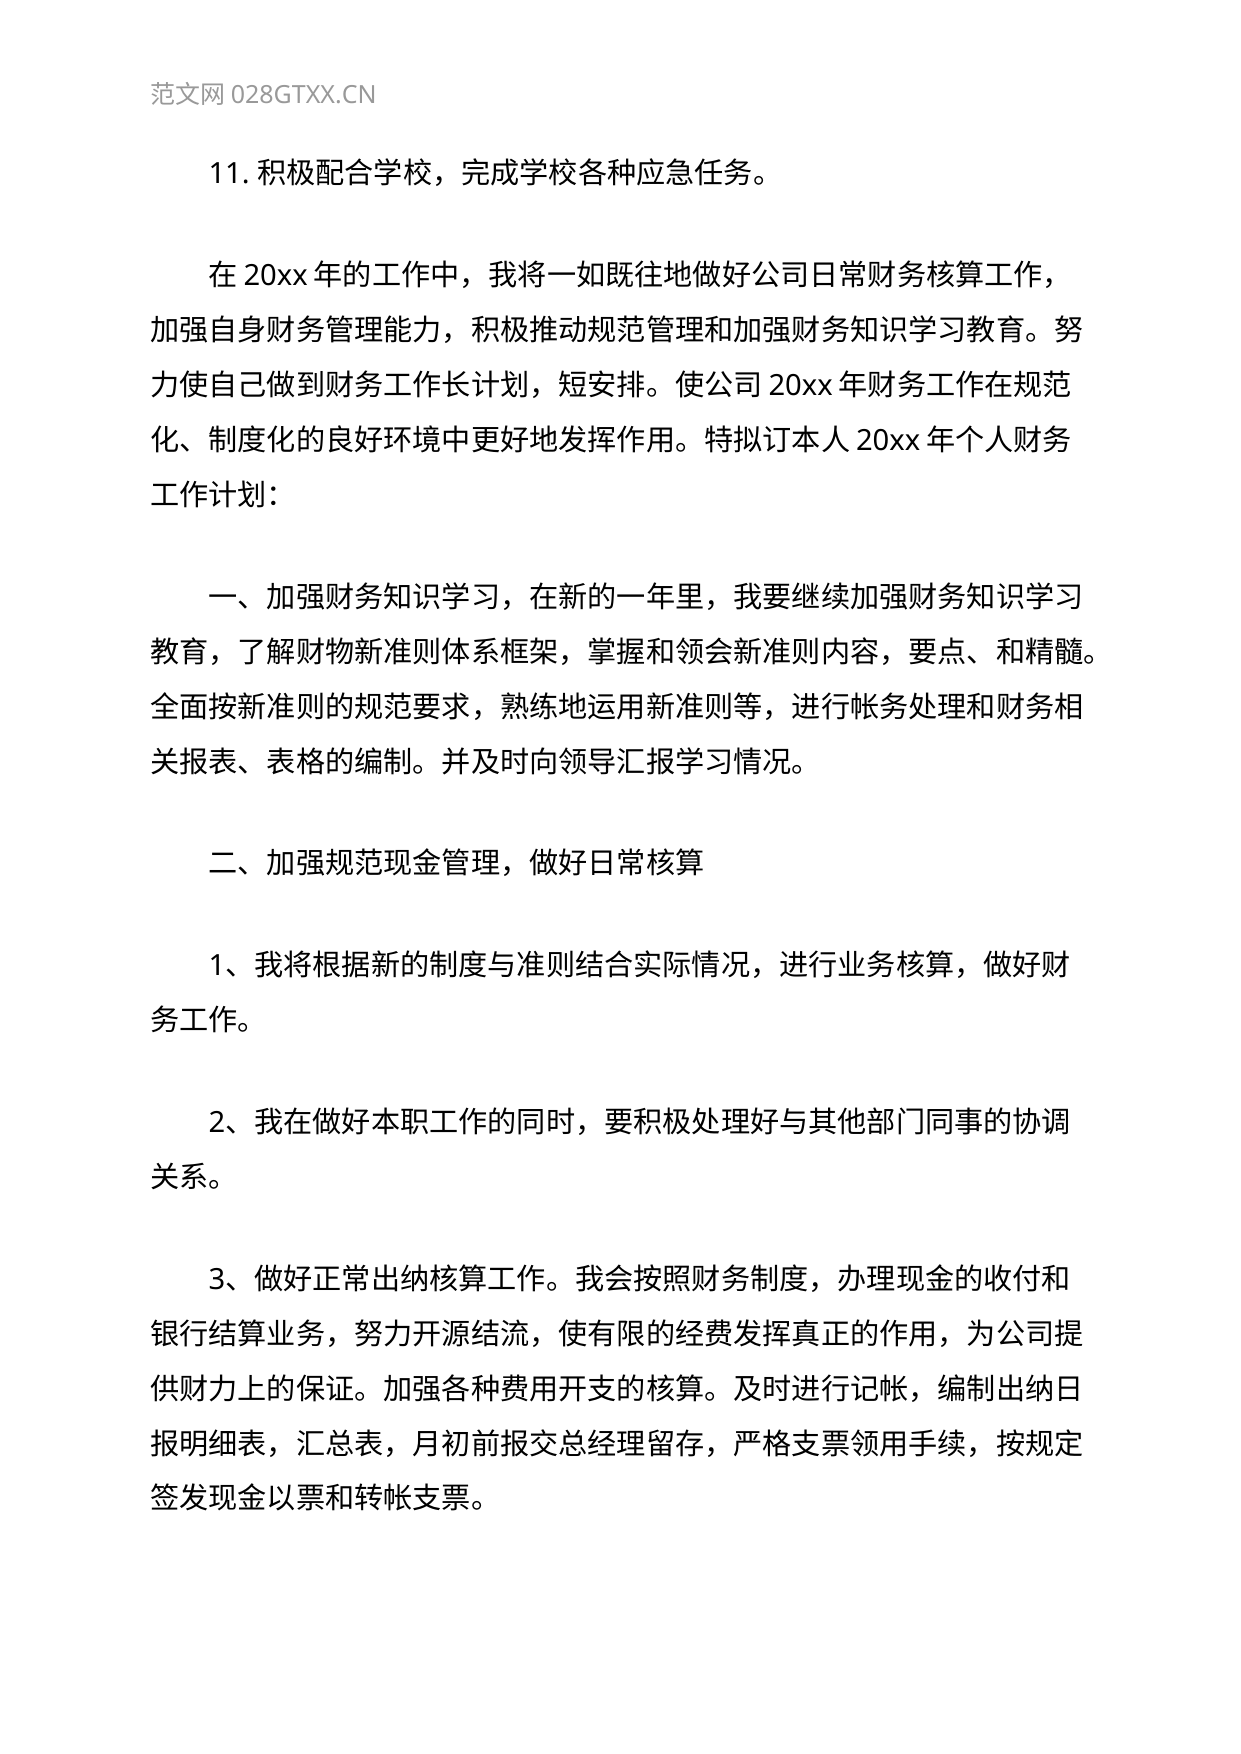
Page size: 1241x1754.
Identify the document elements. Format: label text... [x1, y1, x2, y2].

text 2、我在做好本职工作的同时，要积极处理好与其他部门同事的协调关系。 [150, 1099, 1090, 1196]
text 1、我将根据新的制度与准则结合实际情况，进行业务核算，做好财务工作。 [150, 942, 1090, 1039]
text 二、加强规范现金管理，做好日常核算 [150, 840, 1090, 882]
text 在20xx年的工作中，我将一如既往地做好公司日常财务核算工作，加强自身财务管理能力，积极推动规范管理和加强财务知识学习教育。努力使自己做到财务工作长计划，短安排。使公司20xx年财务工作在规范化、制度化的良好环境中更好地发挥作用。特拟订本人20xx年个人财务工作计划： [150, 252, 1090, 514]
text 3、做好正常出纳核算工作。我会按照财务制度，办理现金的收付和银行结算业务，努力开源结流，使有限的经费发挥真正的作用，为公司提供财力上的保证。加强各种费用开支的核算。及时进行记帐，编制出纳日报明细表，汇总表，月初前报交总经理留存，严格支票领用手续，按规定签发现金以票和转帐支票。 [150, 1255, 1090, 1517]
text 一、加强财务知识学习，在新的一年里，我要继续加强财务知识学习教育，了解财物新准则体系框架，掌握和领会新准则内容，要点、和精髓。全面按新准则的规范要求，熟练地运用新准则等，进行帐务处理和财务相关报表、表格的编制。并及时向领导汇报学习情况。 [150, 574, 1090, 781]
text 11. 积极配合学校，完成学校各种应急任务。 [150, 150, 1090, 192]
